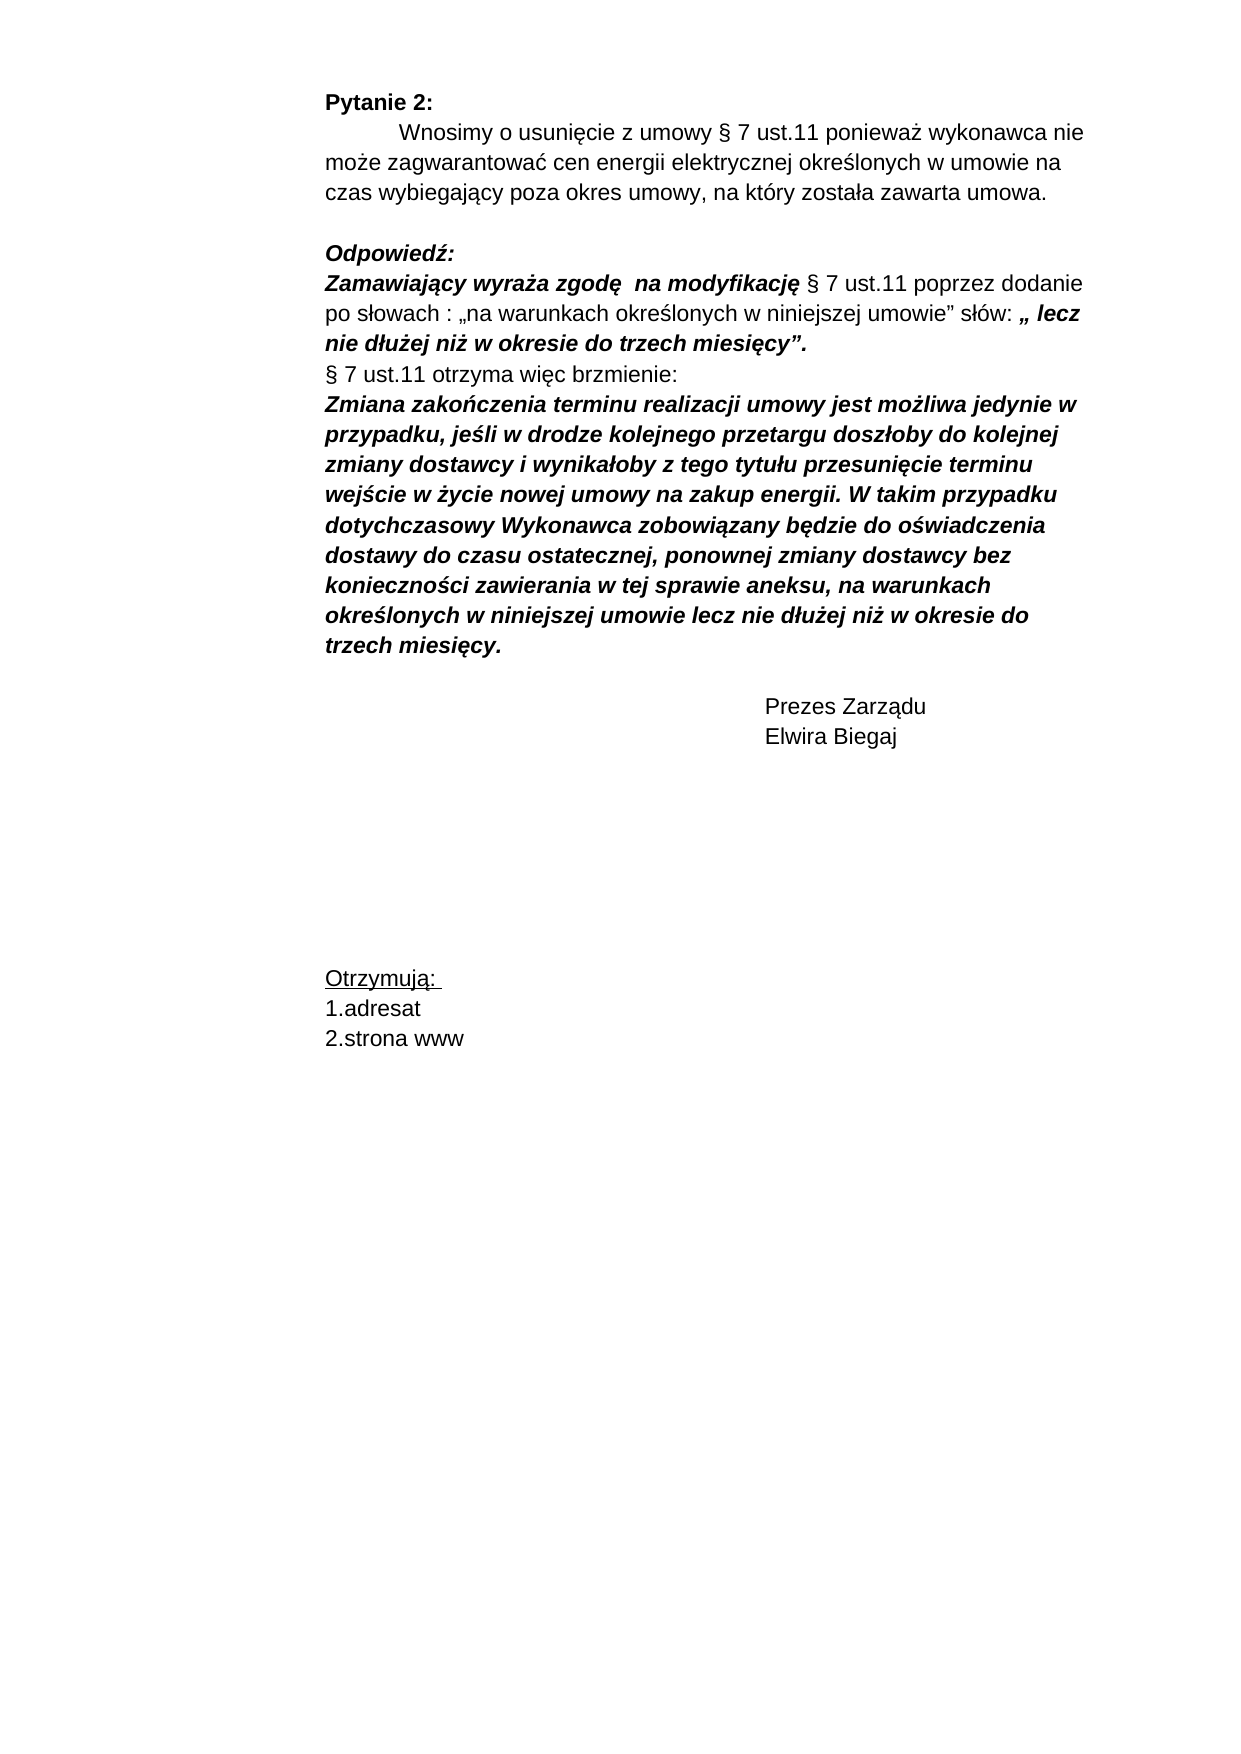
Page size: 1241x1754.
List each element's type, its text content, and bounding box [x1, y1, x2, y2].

list Elwira Biegaj [325, 723, 1092, 749]
list Wnosimy o usunięcie z umowy § 7 ust.11 ponieważ wykonawca nie może zagwarantować cen energii elektrycznej określonych w umowie na czas wybiegający poza okres umowy, na który została zawarta umowa. [325, 119, 1092, 206]
list Zamawiający wyraża zgodę na modyfikację § 7 ust.11 poprzez dodanie po słowach : „na warunkach określonych w niniejszej umowie” słów: „ lecz nie dłużej niż w okresie do trzech miesięcy”. [325, 270, 1092, 357]
list Odpowiedź: [325, 240, 1092, 266]
list Prezes Zarządu [325, 693, 1092, 719]
list 1.adresat [325, 995, 1092, 1021]
list Otrzymują: [325, 965, 1092, 991]
list Zmiana zakończenia terminu realizacji umowy jest możliwa jedynie w przypadku, jeśli w drodze kolejnego przetargu doszłoby do kolejnej zmiany dostawcy i wynikałoby z tego tytułu przesunięcie terminu wejście w życie nowej umowy na zakup energii. W takim przypadku dotychczasowy Wykonawca zobowiązany będzie do oświadczenia dostawy do czasu ostatecznej, ponownej zmiany dostawcy bez konieczności zawierania w tej sprawie aneksu, na warunkach określonych w niniejszej umowie lecz nie dłużej niż w okresie do trzech miesięcy. [325, 391, 1092, 659]
list § 7 ust.11 otrzyma więc brzmienie: [325, 361, 1092, 387]
list Pytanie 2: [325, 89, 1092, 115]
list 2.strona www [325, 1025, 1092, 1051]
